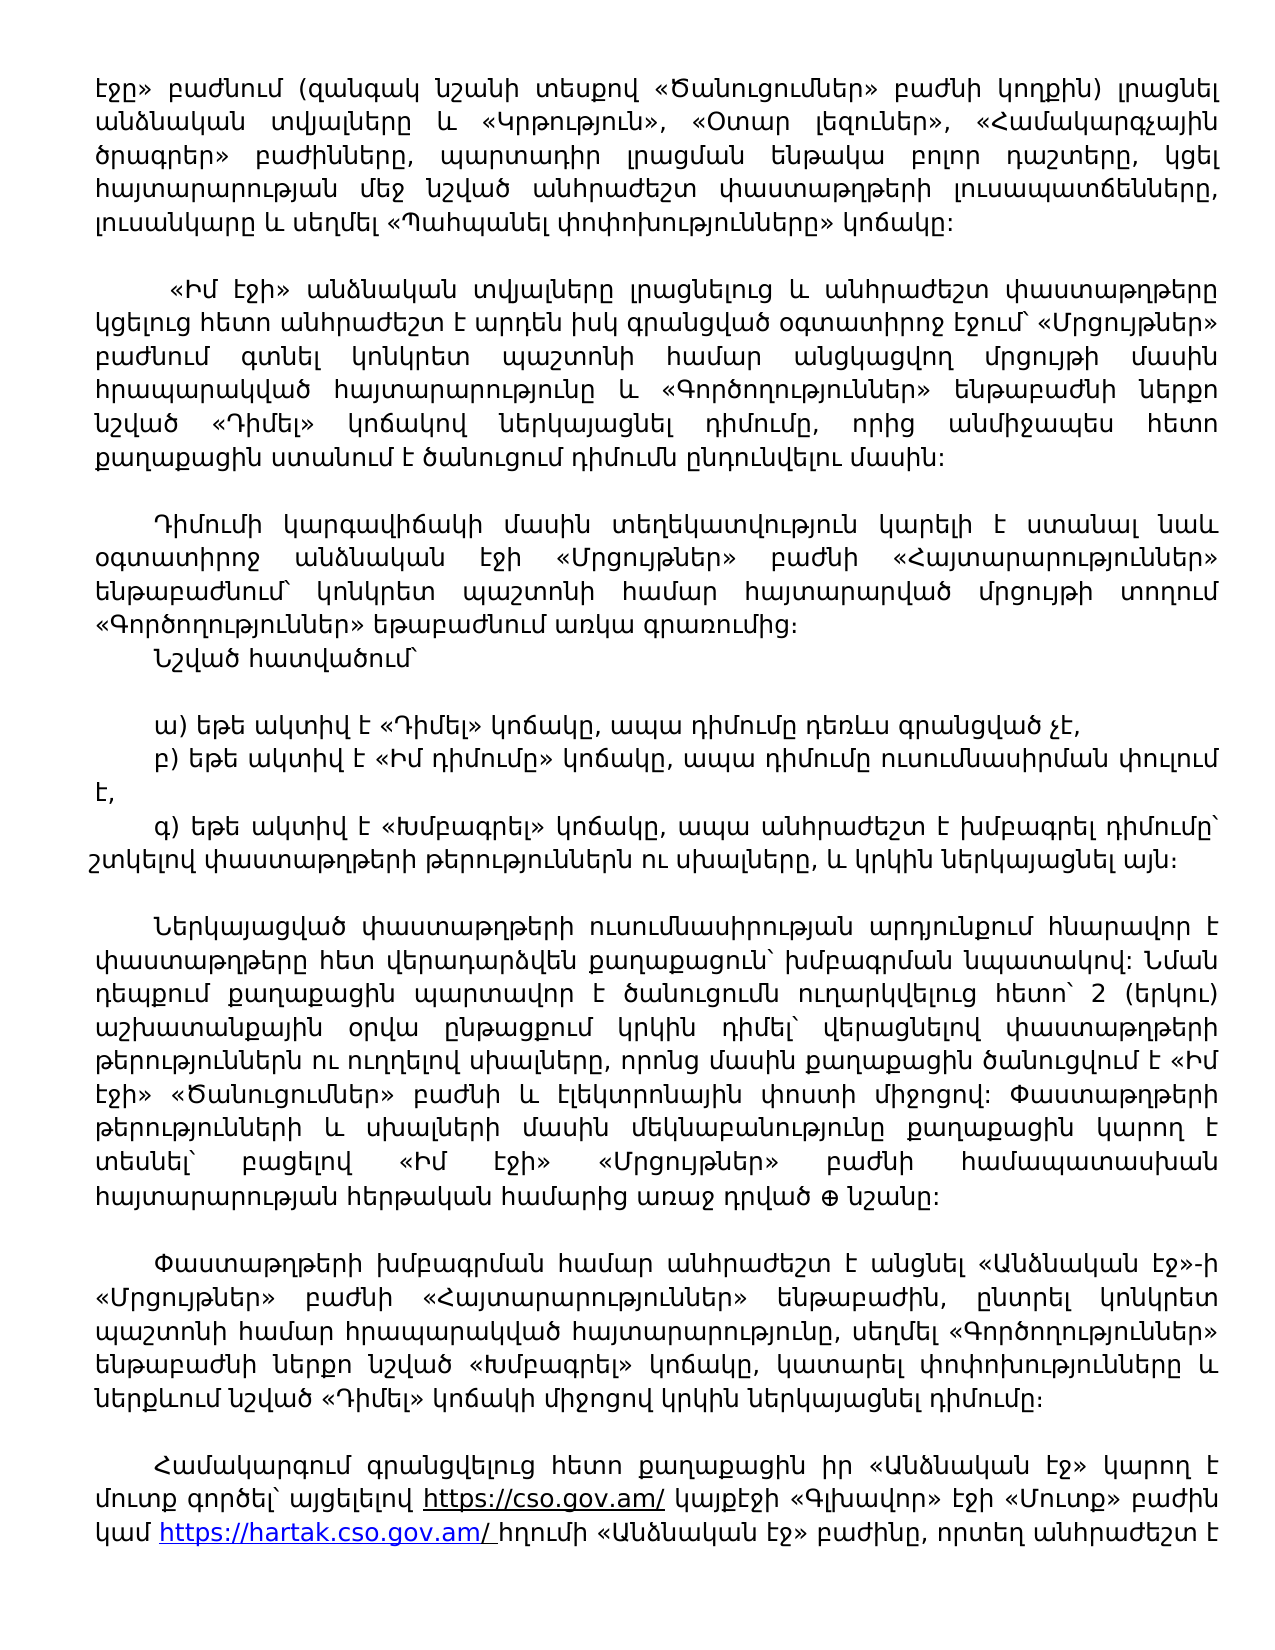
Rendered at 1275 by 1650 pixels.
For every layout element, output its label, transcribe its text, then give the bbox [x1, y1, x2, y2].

text ա) եթե ակտիվ է «Դիմել» կոճակը, ապա դիմումը դեռևս գրանցված չէ, [94, 711, 1220, 740]
text Նշված հատվածում՝ [94, 644, 1220, 673]
text բ) եթե ակտիվ է «Իմ դիմումը» կոճակը, ապա դիմումը ուսումնասիրման փուլում է, [94, 745, 1220, 807]
text Ներկայացված փաստաթղթերի ուսումնասիրության արդյունքում հնարավոր է փաստաթղթերը հետ վերադարձվեն քաղաքացուն՝ խմբագրման նպատակով: Նման դեպքում քաղաքացին պարտավոր է ծանուցումն ուղարկվելուց հետո՝ 2 (երկու) աշխատանքային օրվա ընթացքում կրկին դիմել՝ վերացնելով փաստաթղթերի թերություններն ու ուղղելով սխալները, որոնց մասին քաղաքացին ծանուցվում է «Իմ էջի» «Ծանուցումներ» բաժնի և էլեկտրոնային փոստի միջոցով: Փաստաթղթերի թերությունների և սխալների մասին մեկնաբանությունը քաղաքացին կարող է տեսնել՝ բացելով «Իմ էջի» «Մրցույթներ» բաժնի համապատասխան հայտարարության հերթական համարից առաջ դրված ⊕ նշանը: [94, 912, 1220, 1212]
text Փաստաթղթերի խմբագրման համար անհրաժեշտ է անցնել «Անձնական էջ»-ի «Մրցույթներ» բաժնի «Հայտարարություններ» ենթաբաժին, ընտրել կոնկրետ պաշտոնի համար հրապարակված հայտարարությունը, սեղմել «Գործողություններ» ենթաբաժնի ներքո նշված «Խմբագրել» կոճակը, կատարել փոփոխությունները և ներքևում նշված «Դիմել» կոճակի միջոցով կրկին ներկայացնել դիմումը։ [94, 1250, 1220, 1413]
text «Իմ էջի» անձնական տվյալները լրացնելուց և անհրաժեշտ փաստաթղթերը կցելուց հետո անհրաժեշտ է արդեն իսկ գրանցված օգտատիրոջ էջում՝ «Մրցույթներ» բաժնում գտնել կոնկրետ պաշտոնի համար անցկացվող մրցույթի մասին հրապարակված հայտարարությունը և «Գործողություններ» ենթաբաժնի ներքո նշված «Դիմել» կոճակով ներկայացնել դիմումը, որից անմիջապես հետո քաղաքացին ստանում է ծանուցում դիմումն ընդունվելու մասին: [94, 275, 1220, 472]
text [94, 74, 1220, 237]
text գ) եթե ակտիվ է «Խմբագրել» կոճակը, ապա անհրաժեշտ է խմբագրել դիմումը՝ շտկելով փաստաթղթերի թերություններն ու սխալները, և կրկին ներկայացնել այն։ [89, 812, 1220, 874]
text Դիմումի կարգավիճակի մասին տեղեկատվություն կարելի է ստանալ նաև օգտատիրոջ անձնական էջի «Մրցույթներ» բաժնի «Հայտարարություններ» ենթաբաժնում՝ կոնկրետ պաշտոնի համար հայտարարված մրցույթի տողում «Գործողություններ» եթաբաժնում առկա գրառումից։ [94, 510, 1220, 640]
